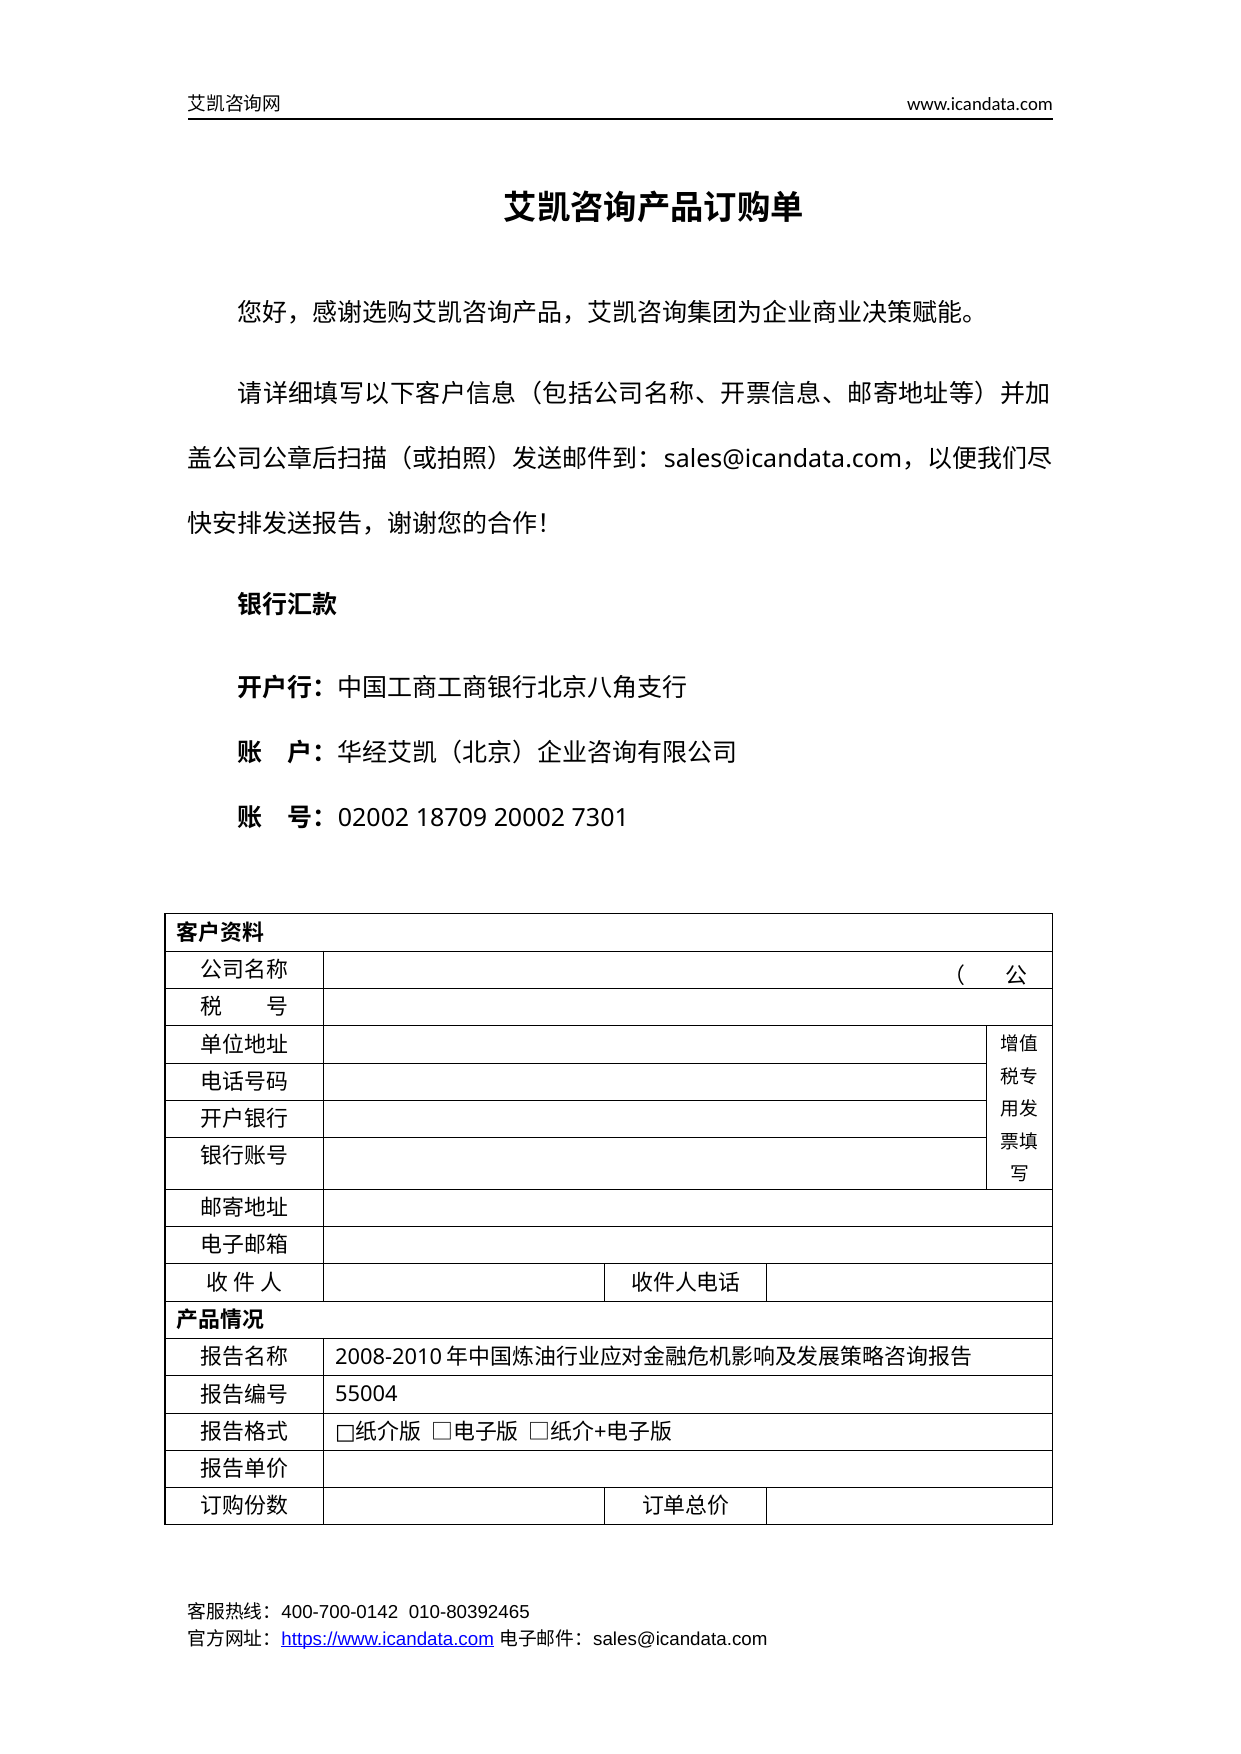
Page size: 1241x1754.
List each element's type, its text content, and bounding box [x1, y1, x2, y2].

table_cell 报告编号 [166, 1376, 323, 1412]
text 请详细填写以下客户信息（包括公司名称、开票信息、邮寄地址等）并加盖公司公章后扫描（或拍照）发送邮件到：sales@icandata.com，以便我们尽快安排发送报告，谢谢您的合作！ [187, 359, 1053, 554]
table_cell [767, 1264, 1052, 1301]
table_cell 报告名称 [166, 1339, 323, 1375]
table_cell [324, 1227, 1052, 1263]
table_cell 邮寄地址 [166, 1190, 323, 1226]
text 艾凯咨询产品订购单 [187, 172, 1053, 237]
table_cell □纸介版 □电子版 □纸介+电子版 [324, 1414, 1052, 1450]
table_cell [324, 1488, 604, 1524]
table_cell [324, 1190, 1052, 1226]
table_cell 报告单价 [166, 1451, 323, 1487]
table_cell [767, 1488, 1052, 1524]
table_cell 单位地址 [166, 1026, 323, 1062]
table_cell [324, 1451, 1052, 1487]
table_cell 开户银行 [166, 1101, 323, 1137]
text 银行汇款 [187, 570, 1053, 635]
table_cell [324, 1264, 604, 1301]
table_cell 银行账号 [166, 1138, 323, 1189]
table_cell 报告格式 [166, 1414, 323, 1450]
text 开户行：中国工商工商银行北京八角支行 [187, 653, 1053, 718]
table_cell [324, 1138, 986, 1189]
table_cell 收件人电话 [605, 1264, 766, 1301]
table_cell 公司名称 [166, 952, 323, 988]
table_cell 收 件 人 [166, 1264, 323, 1301]
table_cell [324, 952, 1052, 988]
table_cell [324, 989, 1052, 1025]
table_cell 订购份数 [166, 1488, 323, 1524]
table_cell 增值税专用发票填写 [987, 1026, 1052, 1189]
text 账 号：02002 18709 20002 7301 [187, 783, 1053, 848]
table_cell [324, 1064, 986, 1100]
table_cell 电子邮箱 [166, 1227, 323, 1263]
table_cell [324, 1026, 986, 1062]
table_cell 电话号码 [166, 1064, 323, 1100]
table_header 客户资料 [166, 914, 1052, 951]
table_cell 订单总价 [605, 1488, 766, 1524]
table_cell 55004 [324, 1376, 1052, 1412]
text 您好，感谢选购艾凯咨询产品，艾凯咨询集团为企业商业决策赋能。 [187, 278, 1053, 343]
text 账 户：华经艾凯（北京）企业咨询有限公司 [187, 718, 1053, 783]
table_cell 2008-2010年中国炼油行业应对金融危机影响及发展策略咨询报告 [324, 1339, 1052, 1375]
table_cell 产品情况 [166, 1302, 1052, 1338]
table_cell 税 号 [166, 989, 323, 1025]
table_cell [324, 1101, 986, 1137]
